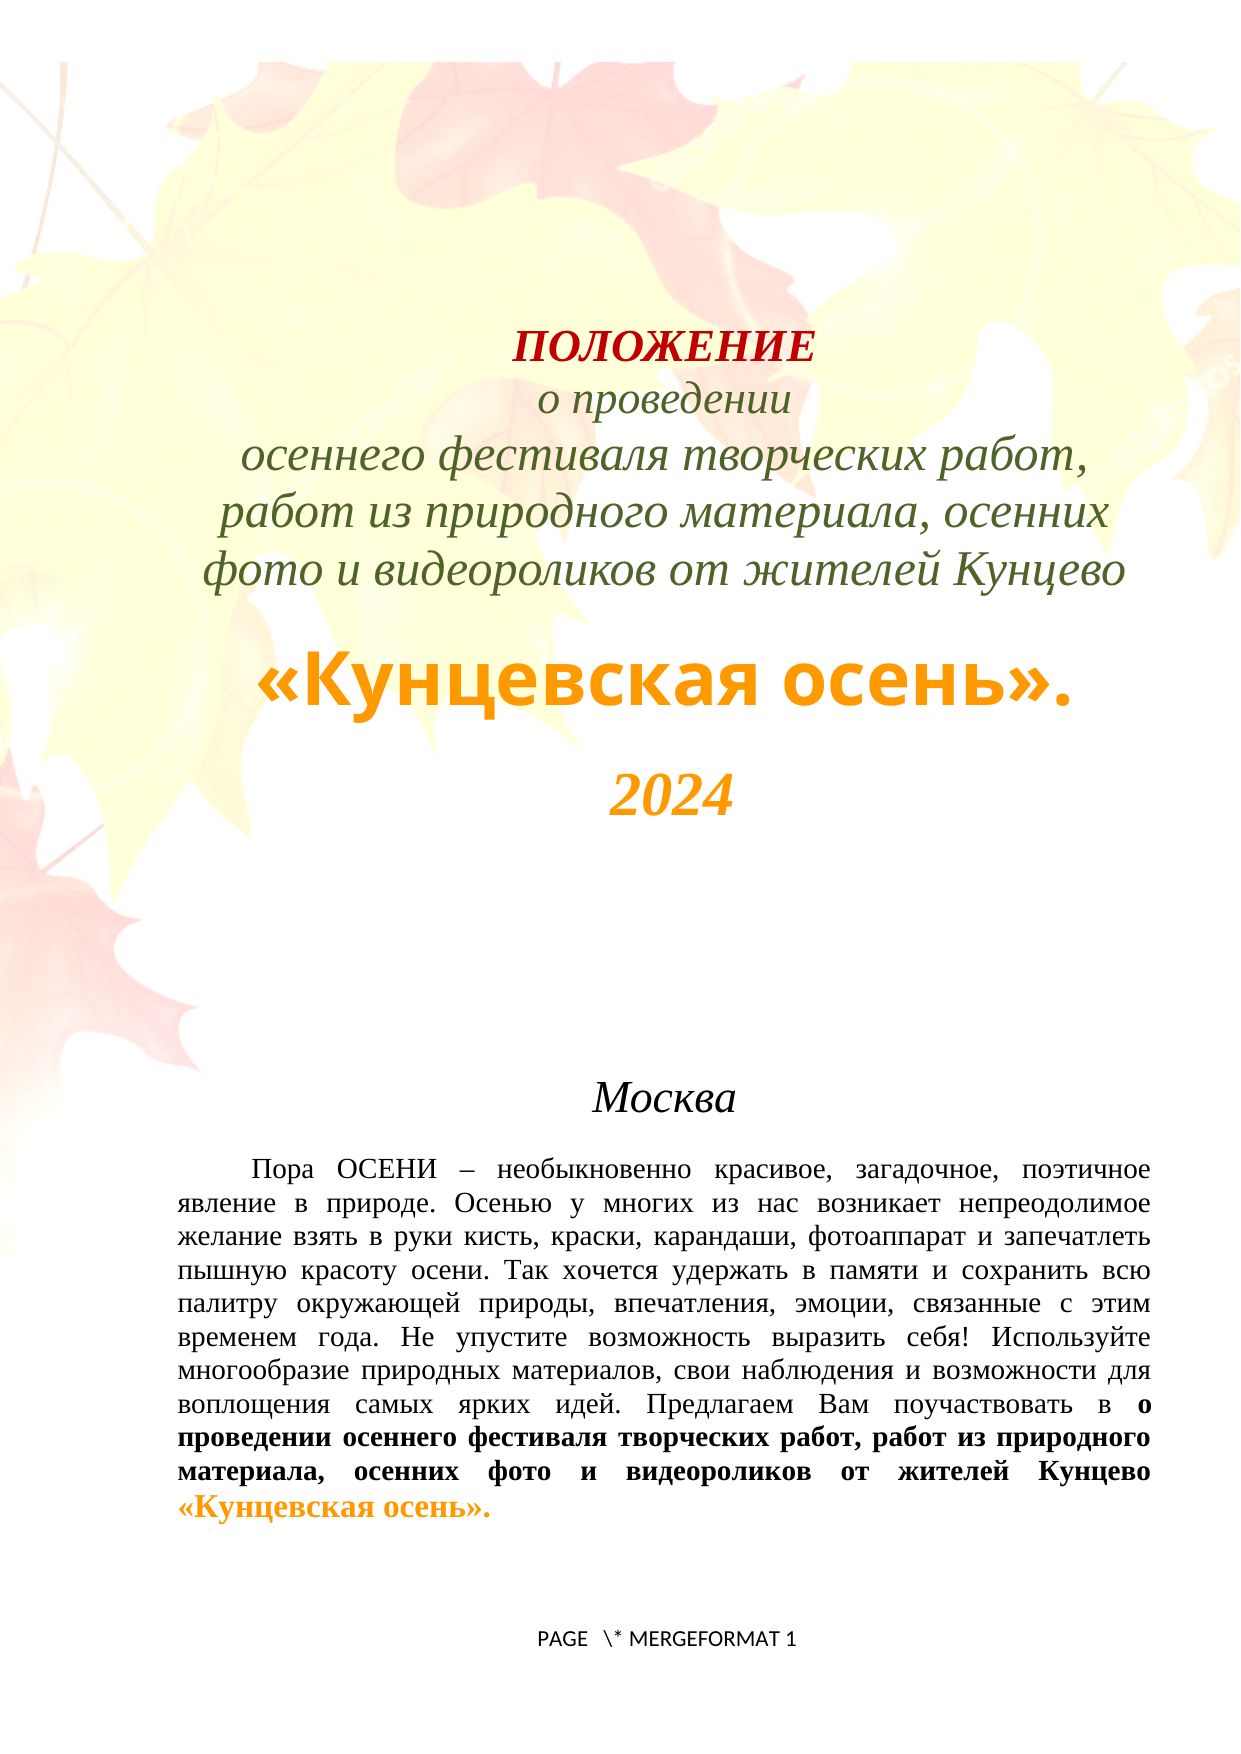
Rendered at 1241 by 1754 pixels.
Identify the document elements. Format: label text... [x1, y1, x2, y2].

text Москва [177, 1069, 1152, 1122]
text 2024 [177, 757, 1152, 829]
text Пора ОСЕНИ – необыкновенно красивое, загадочное, поэтичное явление в природе. Осенью у многих из нас возникает непреодолимое желание взять в руки кисть, краски, карандаши, фотоаппарат и запечатлеть пышную красоту осени. Так хочется удержать в памяти и сохранить всю палитру окружающей природы, впечатления, эмоции, связанные с этим временем года. Не упустите возможность выразить себя! Используйте многообразие природных материалов, свои наблюдения и возможности для воплощения самых ярких идей. Предлагаем Вам поучаствовать в о проведении осеннего фестиваля творческих работ, работ из природного материала, осенних фото и видеороликов от жителей Кунцево «Кунцевская осень». [177, 1151, 1152, 1525]
text «Кунцевская осень». [177, 625, 1152, 728]
text о проведении [177, 371, 1152, 424]
text осеннего фестиваля творческих работ, работ из природного материала, осенних фото и видеороликов от жителей Кунцево [177, 424, 1152, 596]
text ПОЛОЖЕНИЕ [177, 318, 1152, 371]
